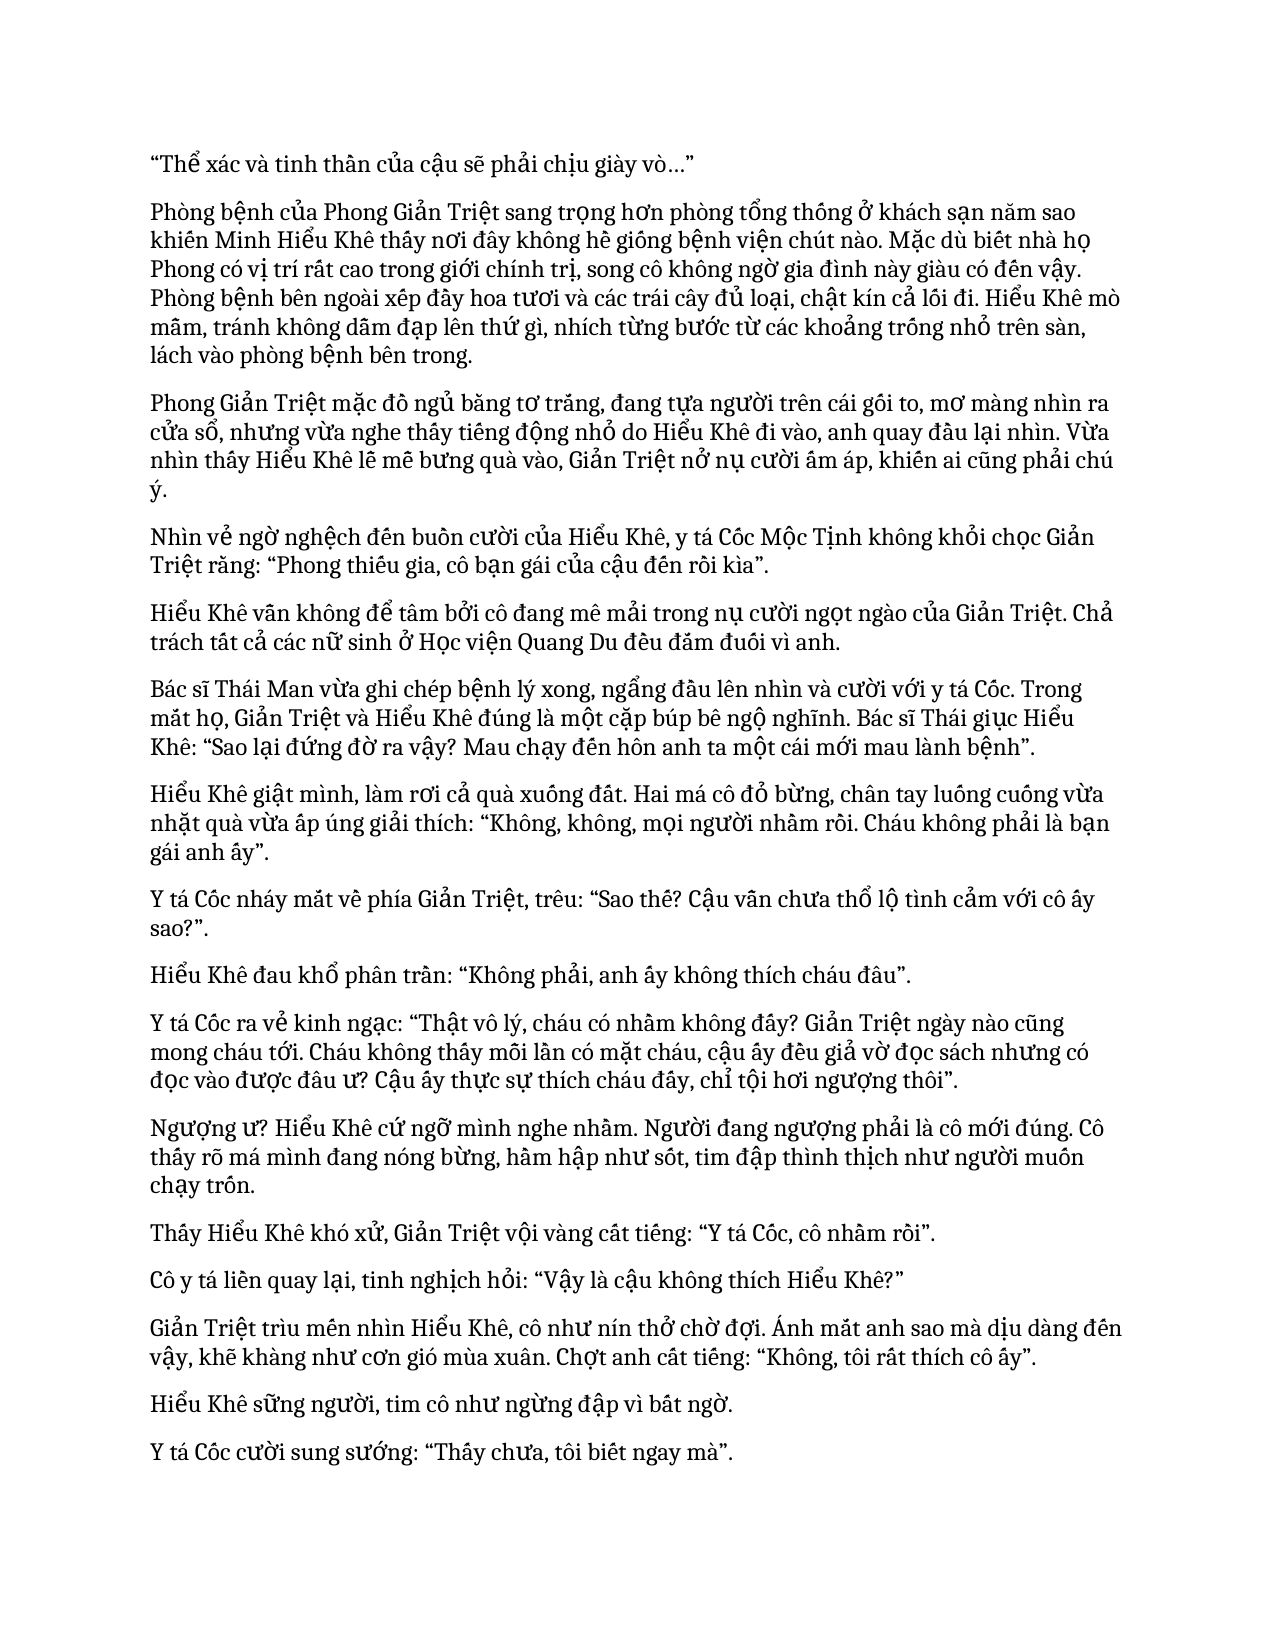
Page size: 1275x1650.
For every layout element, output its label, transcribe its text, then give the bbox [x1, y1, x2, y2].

text Phong Giản Triệt mặc đồ ngủ bằng tơ trắng, đang tựa người trên cái gối to, mơ màng nhìn ra cửa sổ, nhưng vừa nghe thấy tiếng động nhỏ do Hiểu Khê đi vào, anh quay đầu lại nhìn. Vừa nhìn thấy Hiểu Khê lễ mễ bưng quà vào, Giản Triệt nở nụ cười ấm áp, khiến ai cũng phải chú ý. [150, 389, 1125, 504]
text Y tá Cốc cười sung sướng: “Thấy chưa, tôi biết ngay mà”. [150, 1437, 1125, 1466]
text Hiểu Khê vẫn không để tâm bởi cô đang mê mải trong nụ cười ngọt ngào của Giản Triệt. Chả trách tất cả các nữ sinh ở Học viện Quang Du đều đắm đuối vì anh. [150, 599, 1125, 656]
text Cô y tá liền quay lại, tinh nghịch hỏi: “Vậy là cậu không thích Hiểu Khê?” [150, 1266, 1125, 1295]
text Hiểu Khê giật mình, làm rơi cả quà xuống đất. Hai má cô đỏ bừng, chân tay luống cuống vừa nhặt quà vừa ấp úng giải thích: “Không, không, mọi người nhầm rồi. Cháu không phải là bạn gái anh ấy”. [150, 780, 1125, 866]
text Phòng bệnh của Phong Giản Triệt sang trọng hơn phòng tổng thống ở khách sạn năm sao khiến Minh Hiểu Khê thấy nơi đây không hề giống bệnh viện chút nào. Mặc dù biết nhà họ Phong có vị trí rất cao trong giới chính trị, song cô không ngờ gia đình này giàu có đến vậy. Phòng bệnh bên ngoài xếp đầy hoa tươi và các trái cây đủ loại, chật kín cả lối đi. Hiểu Khê mò mẫm, tránh không dẫm đạp lên thứ gì, nhích từng bước từ các khoảng trống nhỏ trên sàn, lách vào phòng bệnh bên trong. [150, 197, 1125, 370]
text Hiểu Khê đau khổ phân trần: “Không phải, anh ấy không thích cháu đâu”. [150, 961, 1125, 990]
text Y tá Cốc ra vẻ kinh ngạc: “Thật vô lý, cháu có nhầm không đấy? Giản Triệt ngày nào cũng mong cháu tới. Cháu không thấy mỗi lần có mặt cháu, cậu ấy đều giả vờ đọc sách nhưng có đọc vào được đâu ư? Cậu ấy thực sự thích cháu đấy, chỉ tội hơi ngượng thôi”. [150, 1009, 1125, 1095]
text Y tá Cốc nháy mắt về phía Giản Triệt, trêu: “Sao thế? Cậu vẫn chưa thổ lộ tình cảm với cô ấy sao?”. [150, 885, 1125, 942]
text Hiểu Khê sững người, tim cô như ngừng đập vì bất ngờ. [150, 1390, 1125, 1419]
text Giản Triệt trìu mến nhìn Hiểu Khê, cô như nín thở chờ đợi. Ánh mắt anh sao mà dịu dàng đến vậy, khẽ khàng như cơn gió mùa xuân. Chợt anh cất tiếng: “Không, tôi rất thích cô ấy”. [150, 1314, 1125, 1371]
text Nhìn vẻ ngờ nghệch đến buồn cười của Hiểu Khê, y tá Cốc Mộc Tịnh không khỏi chọc Giản Triệt rằng: “Phong thiếu gia, cô bạn gái của cậu đến rồi kìa”. [150, 522, 1125, 580]
text Bác sĩ Thái Man vừa ghi chép bệnh lý xong, ngẩng đầu lên nhìn và cười với y tá Cốc. Trong mắt họ, Giản Triệt và Hiểu Khê đúng là một cặp búp bê ngộ nghĩnh. Bác sĩ Thái giục Hiểu Khê: “Sao lại đứng đờ ra vậy? Mau chạy đến hôn anh ta một cái mới mau lành bệnh”. [150, 675, 1125, 761]
text Thấy Hiểu Khê khó xử, Giản Triệt vội vàng cất tiếng: “Y tá Cốc, cô nhầm rồi”. [150, 1219, 1125, 1247]
text Ngượng ư? Hiểu Khê cứ ngỡ mình nghe nhầm. Người đang ngượng phải là cô mới đúng. Cô thấy rõ má mình đang nóng bừng, hầm hập như sốt, tim đập thình thịch như người muốn chạy trốn. [150, 1114, 1125, 1200]
text “Thể xác và tinh thần của cậu sẽ phải chịu giày vò…” [150, 150, 1125, 179]
